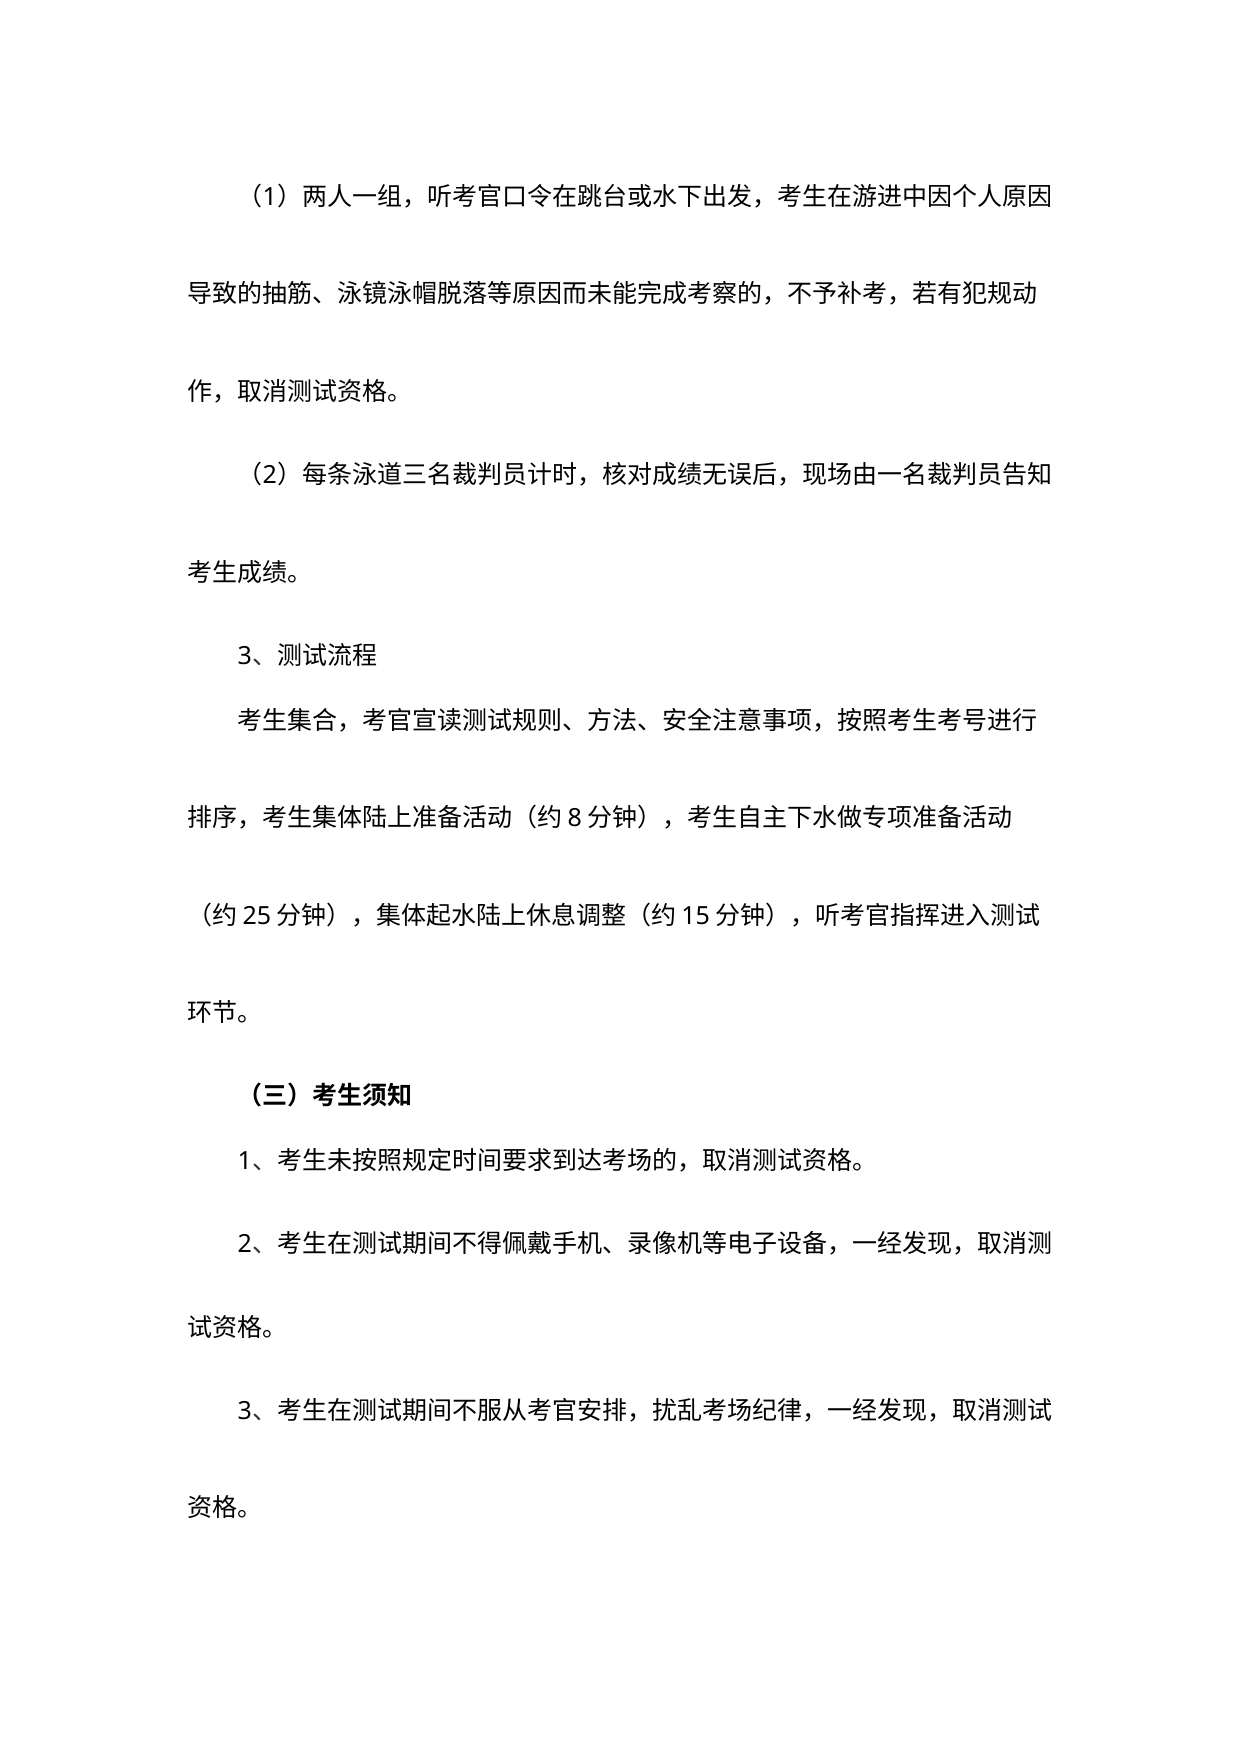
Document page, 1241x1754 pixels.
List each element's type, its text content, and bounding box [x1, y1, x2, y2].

text 3、考生在测试期间不服从考官安排，扰乱考场纪律，一经发现，取消测试资格。 [187, 1376, 1053, 1538]
text 2、考生在测试期间不得佩戴手机、录像机等电子设备，一经发现，取消测 [187, 1209, 1053, 1274]
text （2）每条泳道三名裁判员计时，核对成绩无误后，现场由一名裁判员告知考生成绩。 [187, 440, 1053, 603]
text 1、考生未按照规定时间要求到达考场的，取消测试资格。 [187, 1126, 1053, 1191]
text 3、测试流程 [187, 621, 1053, 686]
text （1）两人一组，听考官口令在跳台或水下出发，考生在游进中因个人原因导致的抽筋、泳镜泳帽脱落等原因而未能完成考察的，不予补考，若有犯规动作，取消测试资格。 [187, 162, 1053, 422]
text （三）考生须知 [187, 1061, 1053, 1126]
text 考生集合，考官宣读测试规则、方法、安全注意事项，按照考生考号进行排序，考生集体陆上准备活动（约8分钟），考生自主下水做专项准备活动（约25分钟），集体起水陆上休息调整（约15分钟），听考官指挥进入测试环节。 [187, 686, 1053, 1043]
text 试资格。 [187, 1293, 1053, 1358]
